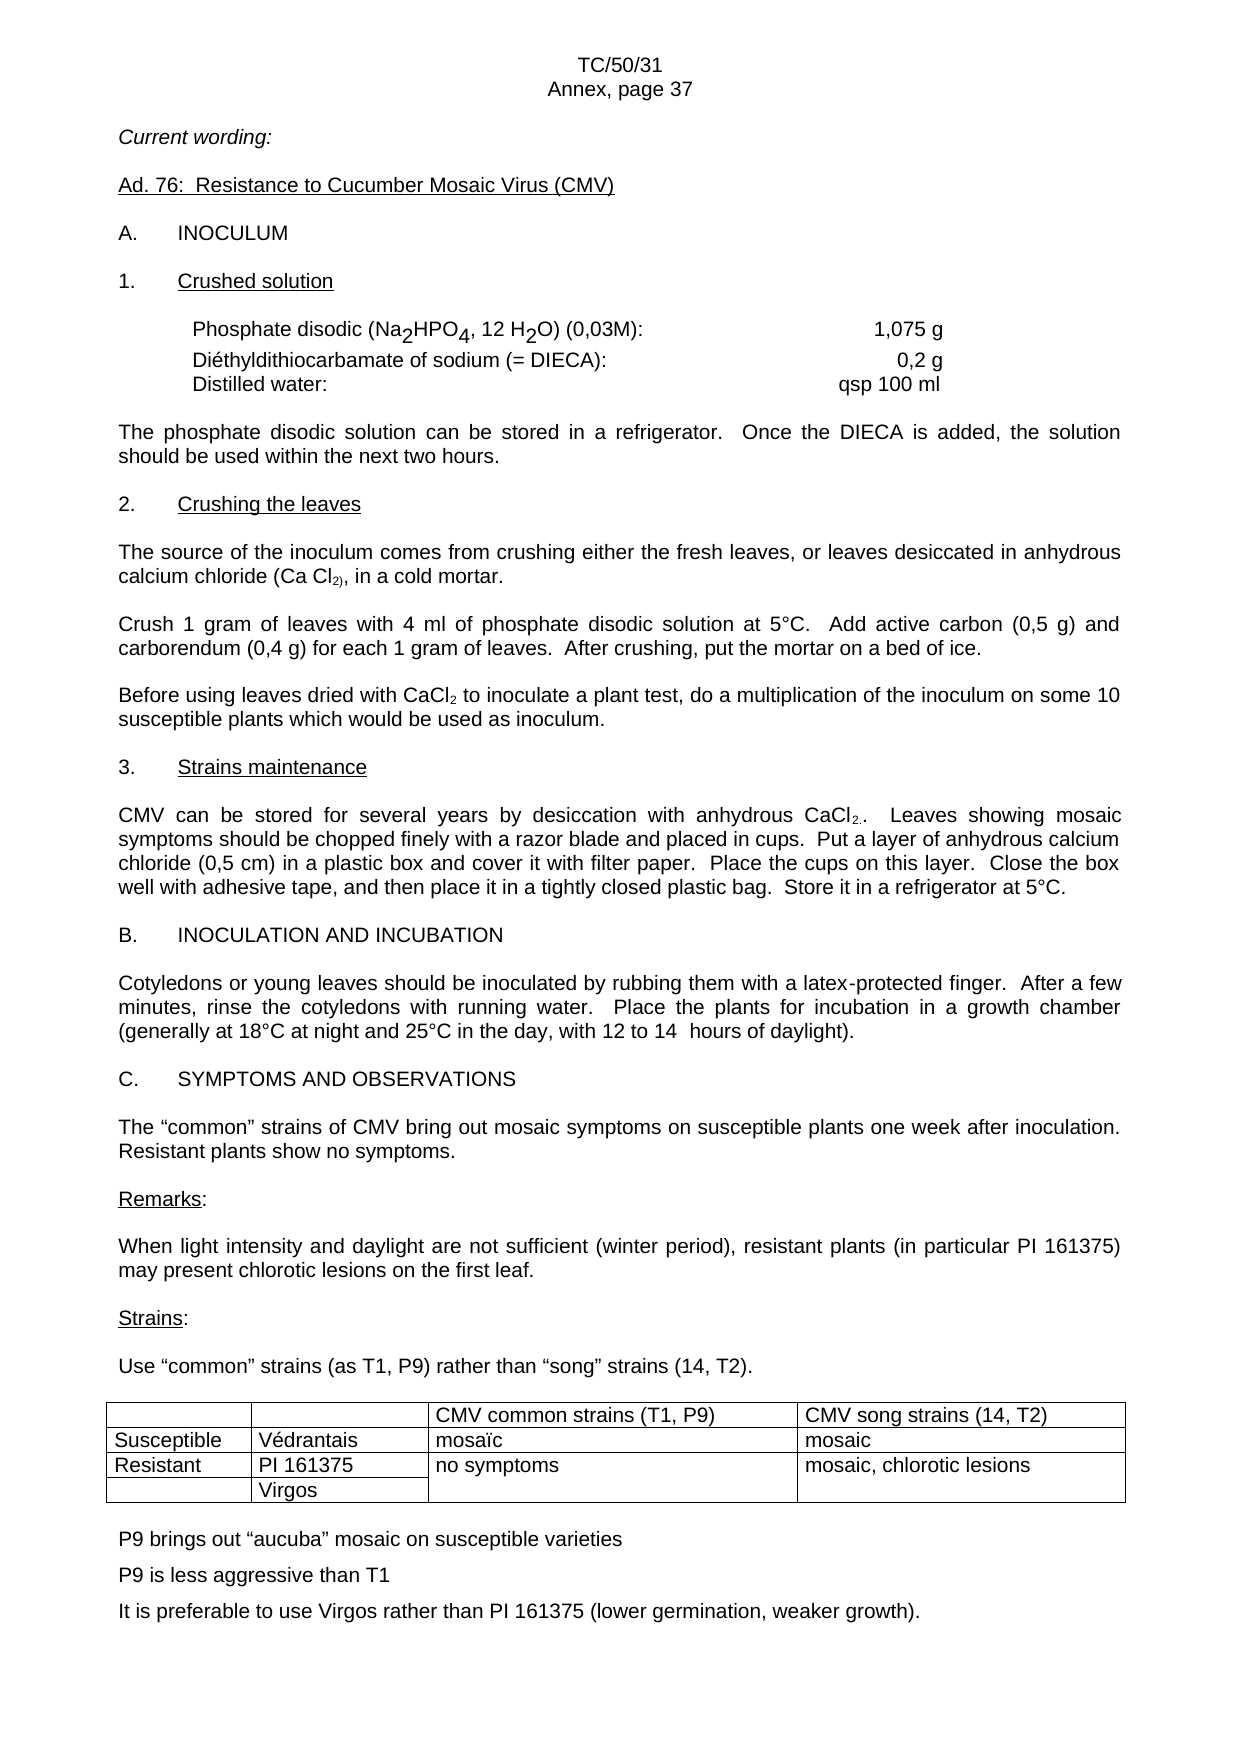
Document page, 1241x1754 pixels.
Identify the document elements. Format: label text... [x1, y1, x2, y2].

text 1. Crushed solution [118, 269, 1122, 293]
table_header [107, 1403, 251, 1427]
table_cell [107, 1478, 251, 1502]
text Current wording: [118, 125, 1122, 149]
text Diéthyldithiocarbamate of sodium (= DIECA): 0,2 g [192, 348, 1122, 372]
text Use “common” strains (as T1, P9) rather than “song” strains (14, T2). [118, 1354, 1122, 1378]
text CMV can be stored for several years by desiccation with anhydrous CaCl2.. Leaves showing mosaic symptoms should be chopped finely with a razor blade and placed in cups. Put a layer of anhydrous calcium chloride (0,5 cm) in a plastic box and cover it with filter paper. Place the cups on this layer. Close the box well with adhesive tape, and then place it in a tightly closed plastic bag. Store it in a refrigerator at 5°C. [118, 803, 1122, 899]
text When light intensity and daylight are not sufficient (winter period), resistant plants (in particular PI 161375) may present chlorotic lesions on the first leaf. [118, 1234, 1122, 1282]
text The phosphate disodic solution can be stored in a refrigerator. Once the DIECA is added, the solution should be used within the next two hours. [118, 420, 1122, 468]
text Strains: [118, 1306, 1122, 1330]
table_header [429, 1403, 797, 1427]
text Remarks: [118, 1186, 1122, 1210]
text Ad. 76: Resistance to Cucumber Mosaic Virus (CMV) [118, 173, 1122, 197]
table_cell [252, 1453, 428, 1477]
text 3. Strains maintenance [118, 755, 1122, 779]
text C. SYMPTOMS AND OBSERVATIONS [118, 1067, 1122, 1091]
text Cotyledons or young leaves should be inoculated by rubbing them with a latex-protected finger. After a few minutes, rinse the cotyledons with running water. Place the plants for incubation in a growth chamber (generally at 18°C at night and 25°C in the day, with 12 to 14 hours of daylight). [118, 971, 1122, 1043]
text Distilled water: qsp 100 ml [192, 372, 1122, 396]
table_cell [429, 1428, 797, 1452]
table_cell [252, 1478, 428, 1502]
text Phosphate disodic (Na2HPO4, 12 H2O) (0,03M): 1,075 g [192, 317, 1122, 348]
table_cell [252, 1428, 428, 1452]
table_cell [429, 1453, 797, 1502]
text P9 is less aggressive than T1 [118, 1563, 1122, 1587]
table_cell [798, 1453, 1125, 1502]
text P9 brings out “aucuba” mosaic on susceptible varieties [118, 1527, 1122, 1551]
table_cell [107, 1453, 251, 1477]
text A. INOCULUM [118, 221, 1122, 245]
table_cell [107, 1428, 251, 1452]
text Crush 1 gram of leaves with 4 ml of phosphate disodic solution at 5°C. Add active carbon (0,5 g) and carborendum (0,4 g) for each 1 gram of leaves. After crushing, put the mortar on a bed of ice. [118, 611, 1122, 659]
text The source of the inoculum comes from crushing either the fresh leaves, or leaves desiccated in anhydrous calcium chloride (Ca Cl2), in a cold mortar. [118, 539, 1122, 587]
text 2. Crushing the leaves [118, 492, 1122, 516]
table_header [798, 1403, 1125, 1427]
text Before using leaves dried with CaCl2 to inoculate a plant test, do a multiplication of the inoculum on some 10 susceptible plants which would be used as inoculum. [118, 683, 1122, 731]
text It is preferable to use Virgos rather than PI 161375 (lower germination, weaker growth). [118, 1599, 1122, 1623]
text The “common” strains of CMV bring out mosaic symptoms on susceptible plants one week after inoculation. Resistant plants show no symptoms. [118, 1114, 1122, 1162]
text B. INOCULATION AND INCUBATION [118, 923, 1122, 947]
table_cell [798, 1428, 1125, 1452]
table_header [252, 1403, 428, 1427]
